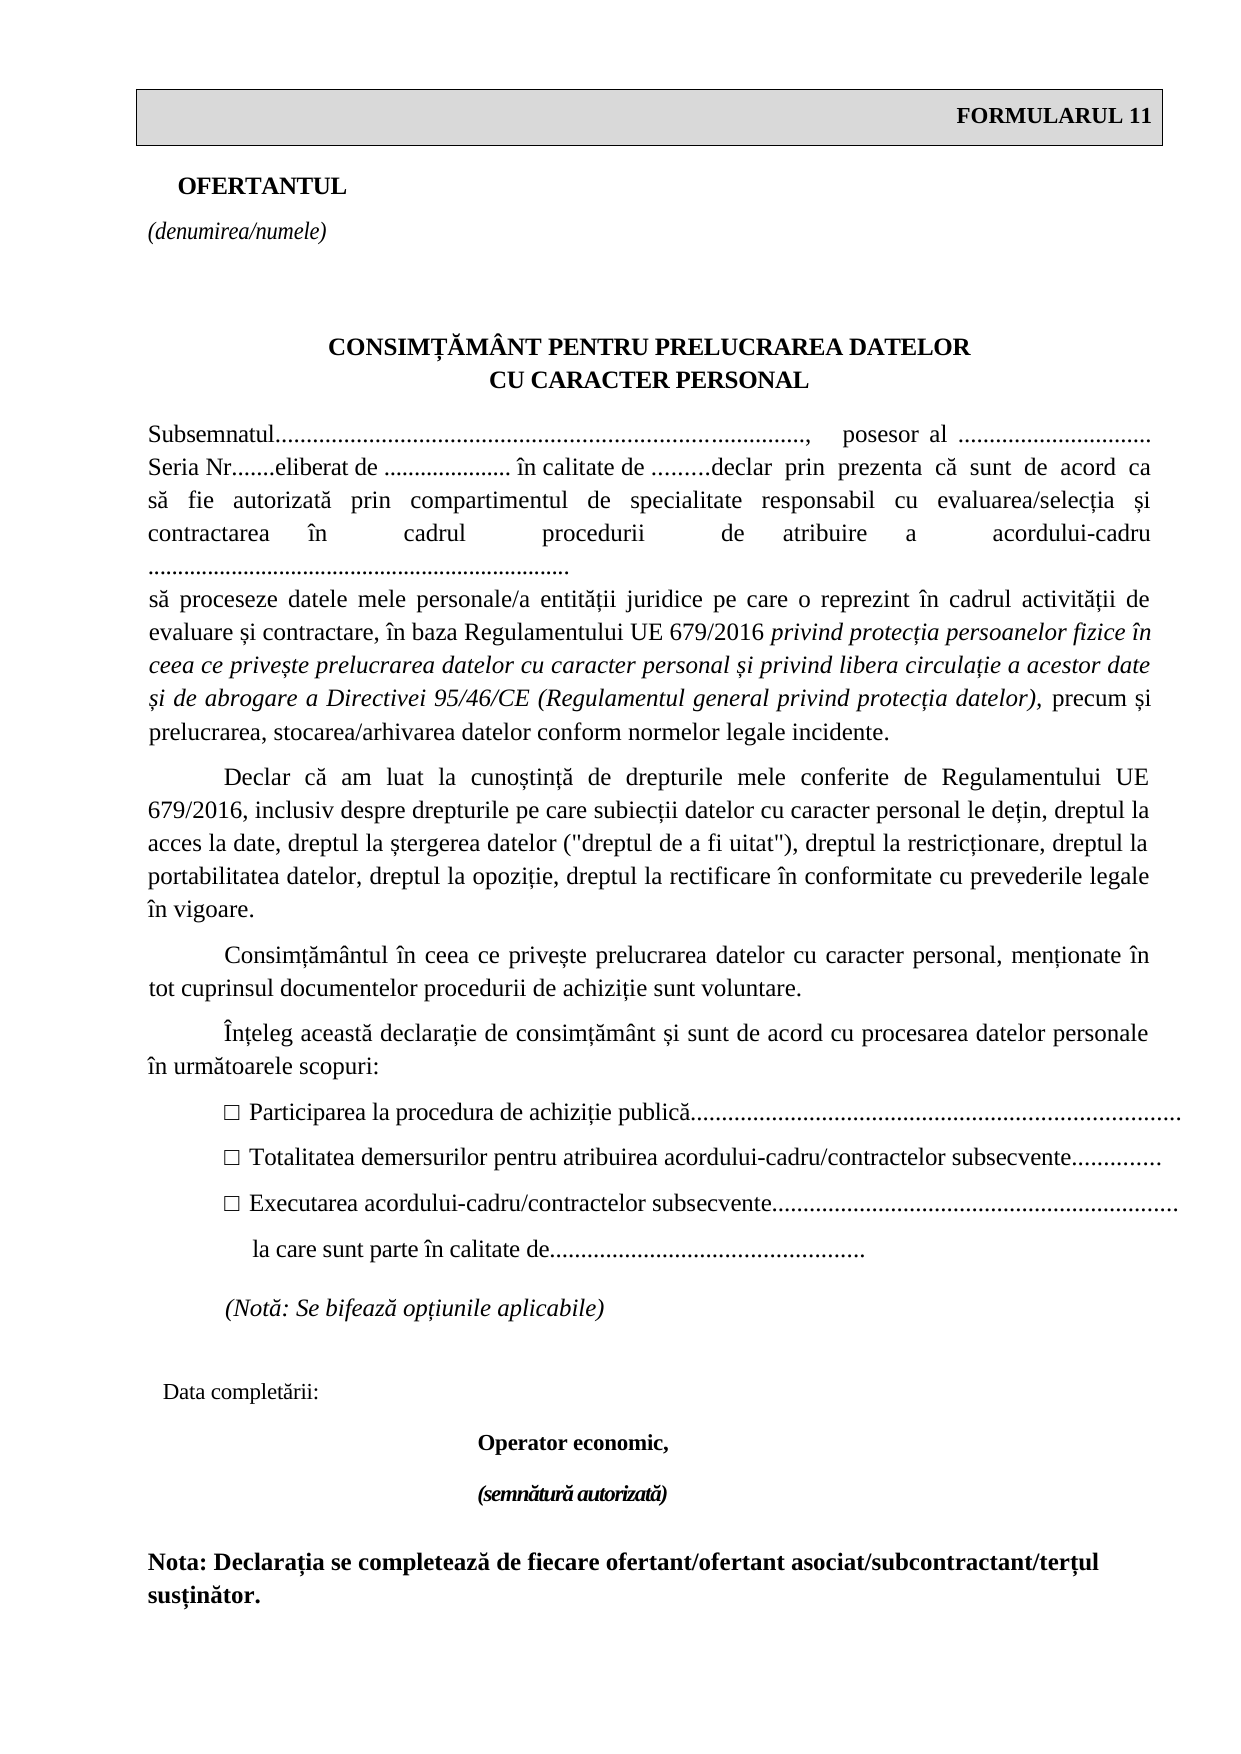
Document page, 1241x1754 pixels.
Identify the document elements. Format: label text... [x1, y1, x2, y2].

text (semnătură autorizată) [148, 1480, 998, 1506]
text Data completării: [163, 1378, 1152, 1404]
text la care sunt parte în calitate de [252, 1234, 1152, 1262]
list Totalitatea demersurilor pentru atribuirea acordului-cadru/contractelor subsecvente [224, 1142, 1152, 1171]
table_header FORMULARUL 11 [137, 90, 1162, 145]
text (denumirea/numele) [148, 216, 1152, 245]
text Subsemnatul ..............., posesor al ............................... Seria Nr.......eliberat de ..................... în calitate de declar prin prezenta că sunt de acord ca să fie autorizată prin compartimentul de specialitate responsabil cu evaluarea/selecția și contractarea în cadrul procedurii de atribuire a acordului-cadru ....................................................................... [148, 419, 1152, 580]
list Participarea la procedura de achiziție publică [224, 1097, 1152, 1126]
text Înțeleg această declarație de consimțământ și sunt de acord cu procesarea datelor personale în următoarele scopuri: [148, 1018, 1149, 1080]
text Consimțământul în ceea ce privește prelucrarea datelor cu caracter personal, menționate în tot cuprinsul documentelor procedurii de achiziție sunt voluntare. [148, 940, 1150, 1001]
text CONSIMȚĂMÂNT PENTRU PRELUCRAREA DATELOR CU CARACTER PERSONAL [318, 332, 981, 394]
text OFERTANTUL [177, 171, 1152, 200]
text să proceseze datele mele personale/a entității juridice pe care o reprezint în cadrul activității de evaluare și contractare, în baza Regulamentului UE 679/2016 privind protecția persoanelor fizice în ceea ce privește prelucrarea datelor cu caracter personal și privind libera circulație a acestor date și de abrogare a Directivei 95/46/CE (Regulamentul general privind protecția datelor), precum și prelucrarea, stocarea/arhivarea datelor conform normelor legale incidente. [148, 584, 1152, 745]
text (Notă: Se bifează opțiunile aplicabile) [225, 1293, 1152, 1322]
list Executarea acordului-cadru/contractelor subsecvente [224, 1188, 1152, 1217]
text Nota: Declarația se completează de fiecare ofertant/ofertant asociat/subcontractant/terțul susținător. [148, 1547, 1152, 1609]
text Operator economic, [148, 1429, 998, 1455]
text Declar că am luat la cunoștință de drepturile mele conferite de Regulamentului UE 679/2016, inclusiv despre drepturile pe care subiecții datelor cu caracter personal le dețin, dreptul la acces la date, dreptul la ștergerea datelor ("dreptul de a fi uitat"), dreptul la restricționare, dreptul la portabilitatea datelor, dreptul la opoziție, dreptul la rectificare în conformitate cu prevederile legale în vigoare. [148, 762, 1150, 923]
